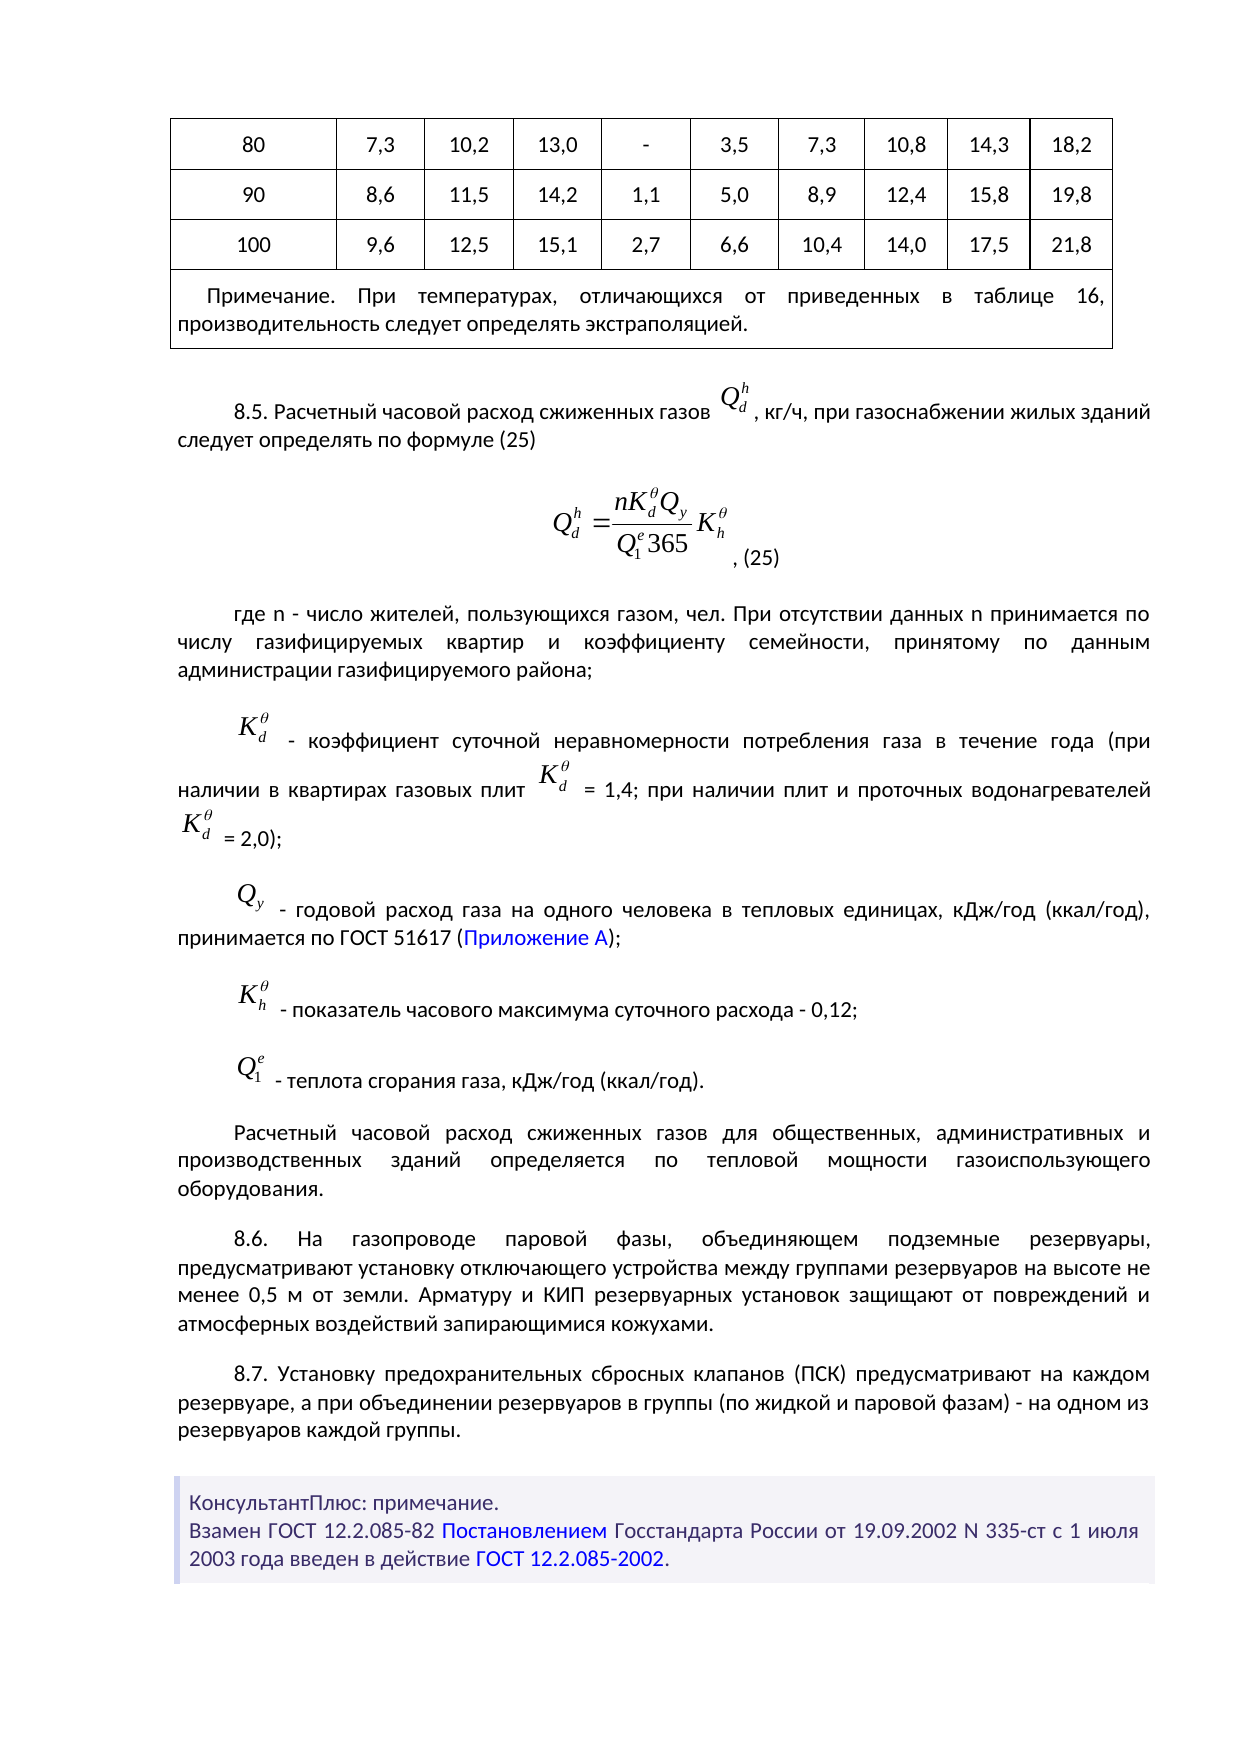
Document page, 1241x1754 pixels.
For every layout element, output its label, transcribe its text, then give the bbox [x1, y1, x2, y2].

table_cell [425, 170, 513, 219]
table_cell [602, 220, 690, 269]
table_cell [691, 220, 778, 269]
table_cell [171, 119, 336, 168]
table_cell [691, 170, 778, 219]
text - коэффициент суточной неравномерности потребления газа в течение года (при наличии в квартирах газовых плит = 1,4; при наличии плит и проточных водонагревателей = 2,0); [177, 706, 1152, 852]
text 8.5. Расчетный часовой расход сжиженных газов , кг/ч, при газоснабжении жилых зданий следует определять по формуле (25) [177, 376, 1152, 453]
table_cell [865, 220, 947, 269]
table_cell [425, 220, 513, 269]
text - теплота сгорания газа, кДж/год (ккал/год). [177, 1046, 1152, 1095]
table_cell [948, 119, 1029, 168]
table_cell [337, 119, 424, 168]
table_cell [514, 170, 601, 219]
text - годовой расход газа на одного человека в тепловых единицах, кДж/год (ккал/год), принимается по ГОСТ 51617 (Приложение А); [177, 875, 1152, 952]
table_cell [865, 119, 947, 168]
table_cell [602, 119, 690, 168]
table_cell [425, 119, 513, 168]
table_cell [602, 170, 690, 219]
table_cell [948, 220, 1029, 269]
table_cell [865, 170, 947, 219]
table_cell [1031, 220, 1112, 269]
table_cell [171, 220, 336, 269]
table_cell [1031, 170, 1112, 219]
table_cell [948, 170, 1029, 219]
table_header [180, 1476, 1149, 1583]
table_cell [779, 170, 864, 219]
text 8.7. Установку предохранительных сбросных клапанов (ПСК) предусматривают на каждом резервуаре, а при объединении резервуаров в группы (по жидкой и паровой фазам) - на одном из резервуаров каждой группы. [177, 1359, 1152, 1444]
text где n - число жителей, пользующихся газом, чел. При отсутствии данных n принимается по числу газифицируемых квартир и коэффициенту семейности, принятому по данным администрации газифицируемого района; [177, 599, 1152, 683]
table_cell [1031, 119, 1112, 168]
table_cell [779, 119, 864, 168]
text 8.6. На газопроводе паровой фазы, объединяющем подземные резервуары, предусматривают установку отключающего устройства между группами резервуаров на высоте не менее 0,5 м от земли. Арматуру и КИП резервуарных установок защищают от повреждений и атмосферных воздействий запирающимися кожухами. [177, 1224, 1152, 1337]
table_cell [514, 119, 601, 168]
text Расчетный часовой расход сжиженных газов для общественных, административных и производственных зданий определяется по тепловой мощности газоиспользующего оборудования. [177, 1118, 1152, 1202]
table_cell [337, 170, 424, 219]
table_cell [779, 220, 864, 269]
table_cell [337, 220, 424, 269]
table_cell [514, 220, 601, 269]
text - показатель часового максимума суточного расхода - 0,12; [177, 974, 1152, 1023]
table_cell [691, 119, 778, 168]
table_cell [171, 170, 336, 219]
text , (25) [177, 481, 1152, 571]
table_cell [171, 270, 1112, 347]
